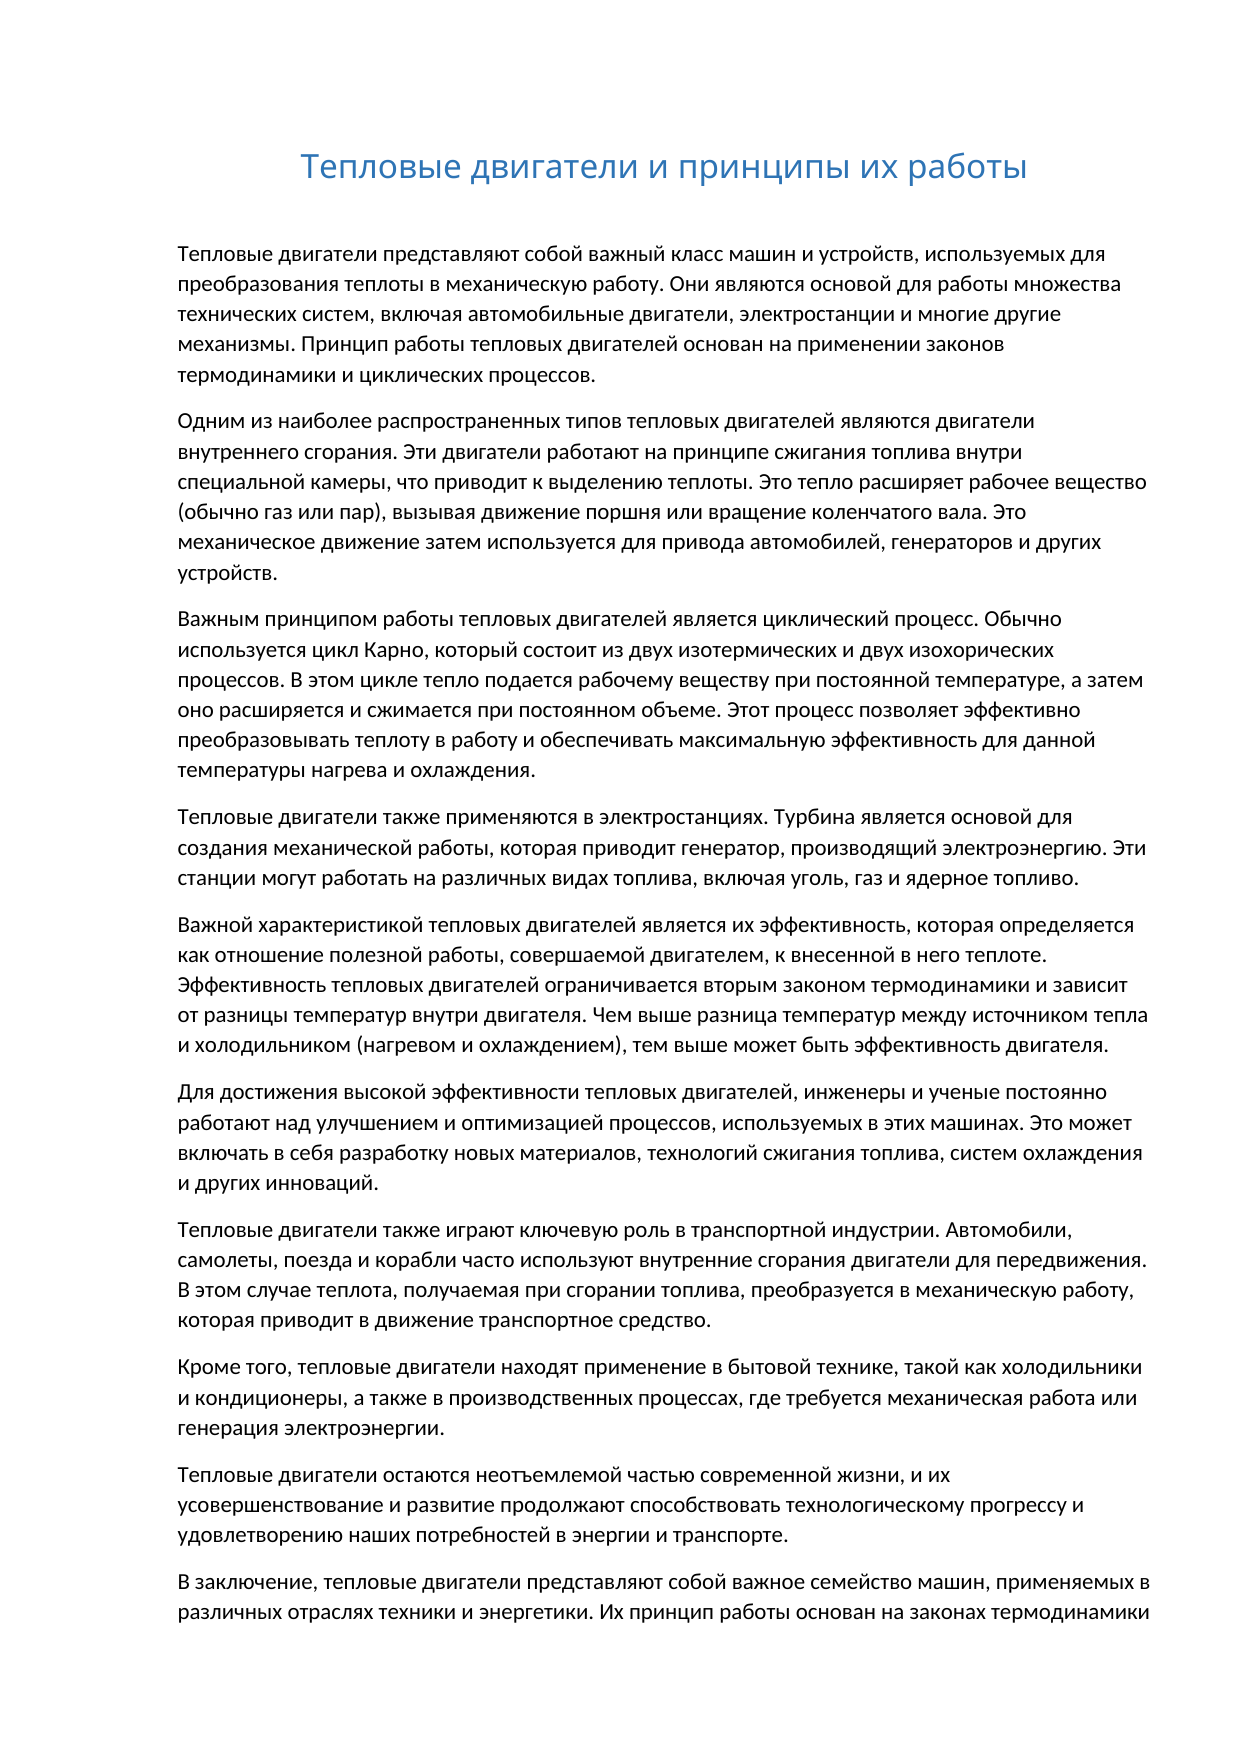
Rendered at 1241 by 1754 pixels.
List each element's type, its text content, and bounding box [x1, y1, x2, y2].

text Одним из наиболее распространенных типов тепловых двигателей являются двигатели внутреннего сгорания. Эти двигатели работают на принципе сжигания топлива внутри специальной камеры, что приводит к выделению теплоты. Это тепло расширяет рабочее вещество (обычно газ или пар), вызывая движение поршня или вращение коленчатого вала. Это механическое движение затем используется для привода автомобилей, генераторов и других устройств. [177, 407, 1152, 586]
text Тепловые двигатели представляют собой важный класс машин и устройств, используемых для преобразования теплоты в механическую работу. Они являются основой для работы множества технических систем, включая автомобильные двигатели, электростанции и многие другие механизмы. Принцип работы тепловых двигателей основан на применении законов термодинамики и циклических процессов. [177, 239, 1152, 388]
text Тепловые двигатели также играют ключевую роль в транспортной индустрии. Автомобили, самолеты, поезда и корабли часто используют внутренние сгорания двигатели для передвижения. В этом случае теплота, получаемая при сгорании топлива, преобразуется в механическую работу, которая приводит в движение транспортное средство. [177, 1215, 1152, 1334]
text Важной характеристикой тепловых двигателей является их эффективность, которая определяется как отношение полезной работы, совершаемой двигателем, к внесенной в него теплоте. Эффективность тепловых двигателей ограничивается вторым законом термодинамики и зависит от разницы температур внутри двигателя. Чем выше разница температур между источником тепла и холодильником (нагревом и охлаждением), тем выше может быть эффективность двигателя. [177, 910, 1152, 1059]
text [177, 1567, 1152, 1625]
text Важным принципом работы тепловых двигателей является циклический процесс. Обычно используется цикл Карно, который состоит из двух изотермических и двух изохорических процессов. В этом цикле тепло подается рабочему веществу при постоянной температуре, а затем оно расширяется и сжимается при постоянном объеме. Этот процесс позволяет эффективно преобразовывать теплоту в работу и обеспечивать максимальную эффективность для данной температуры нагрева и охлаждения. [177, 604, 1152, 784]
text Кроме того, тепловые двигатели находят применение в бытовой технике, такой как холодильники и кондиционеры, а также в производственных процессах, где требуется механическая работа или генерация электроэнергии. [177, 1352, 1152, 1441]
text Тепловые двигатели также применяются в электростанциях. Турбина является основой для создания механической работы, которая приводит генератор, производящий электроэнергию. Эти станции могут работать на различных видах топлива, включая уголь, газ и ядерное топливо. [177, 802, 1152, 891]
subtitle Тепловые двигатели и принципы их работы [177, 143, 1152, 188]
text Тепловые двигатели остаются неотъемлемой частью современной жизни, и их усовершенствование и развитие продолжают способствовать технологическому прогрессу и удовлетворению наших потребностей в энергии и транспорте. [177, 1460, 1152, 1548]
text Для достижения высокой эффективности тепловых двигателей, инженеры и ученые постоянно работают над улучшением и оптимизацией процессов, используемых в этих машинах. Это может включать в себя разработку новых материалов, технологий сжигания топлива, систем охлаждения и других инноваций. [177, 1077, 1152, 1196]
